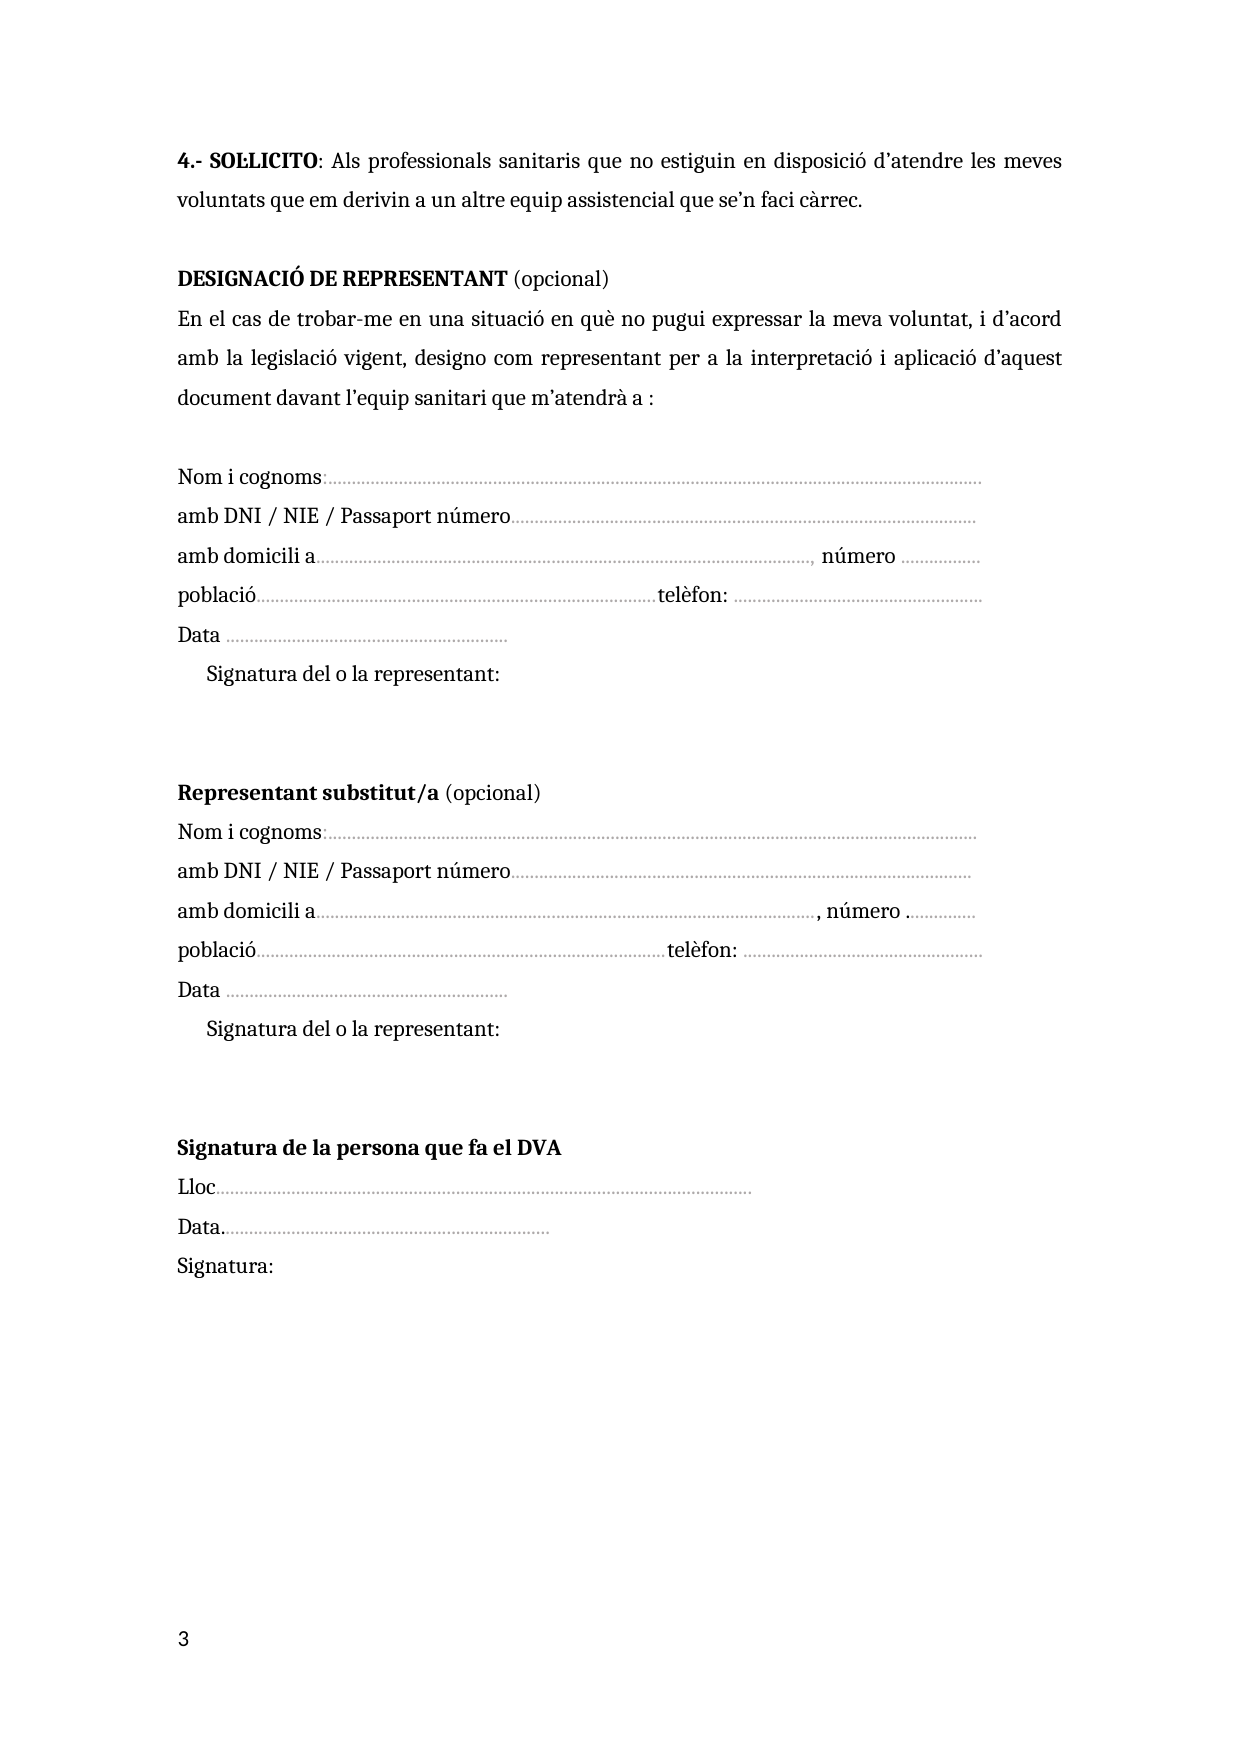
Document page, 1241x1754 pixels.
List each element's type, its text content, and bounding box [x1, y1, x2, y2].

text Lloc.................................................................................................................. Data...................................................................... [177, 1174, 1064, 1240]
text Data ............................................................ [177, 621, 1064, 648]
text DESIGNACIÓ DE REPRESENTANT (opcional) [177, 266, 1064, 292]
text En el cas de trobar-me en una situació en què no pugui expressar la meva voluntat, i d’acord amb la legislació vigent, designo com representant per a la interpretació i aplicació d’aquest document davant l’equip sanitari que m’atendrà a : [177, 306, 1064, 411]
text Signatura de la persona que fa el DVA [177, 1134, 1064, 1161]
text amb domicili a........................................................................................................., número ................. [177, 542, 1064, 569]
text Nom i cognoms:........................................................................................................................................... [177, 463, 1064, 490]
text Signatura del o la representant: [207, 1016, 1064, 1042]
text població.......................................................................................telèfon: ................................................... [177, 937, 1064, 963]
text Signatura: [177, 1253, 1064, 1279]
text amb DNI / NIE / Passaport número................................................................................................... [177, 503, 1064, 529]
text 4.- SOL·LICITO: Als professionals sanitaris que no estiguin en disposició d’atendre les meves voluntats que em derivin a un altre equip assistencial que se’n faci càrrec. [177, 148, 1064, 213]
text amb DNI / NIE / Passaport número.................................................................................................. [177, 858, 1064, 884]
text amb domicili a.........................................................................................................., número ............... [177, 898, 1064, 924]
text Data ............................................................ [177, 977, 1064, 1003]
text població.....................................................................................telèfon: ..................................................... [177, 582, 1064, 608]
text Representant substitut/a (opcional) [177, 779, 1064, 806]
text Signatura del o la representant: [207, 661, 1064, 687]
text Nom i cognoms:.......................................................................................................................................... [177, 819, 1064, 845]
